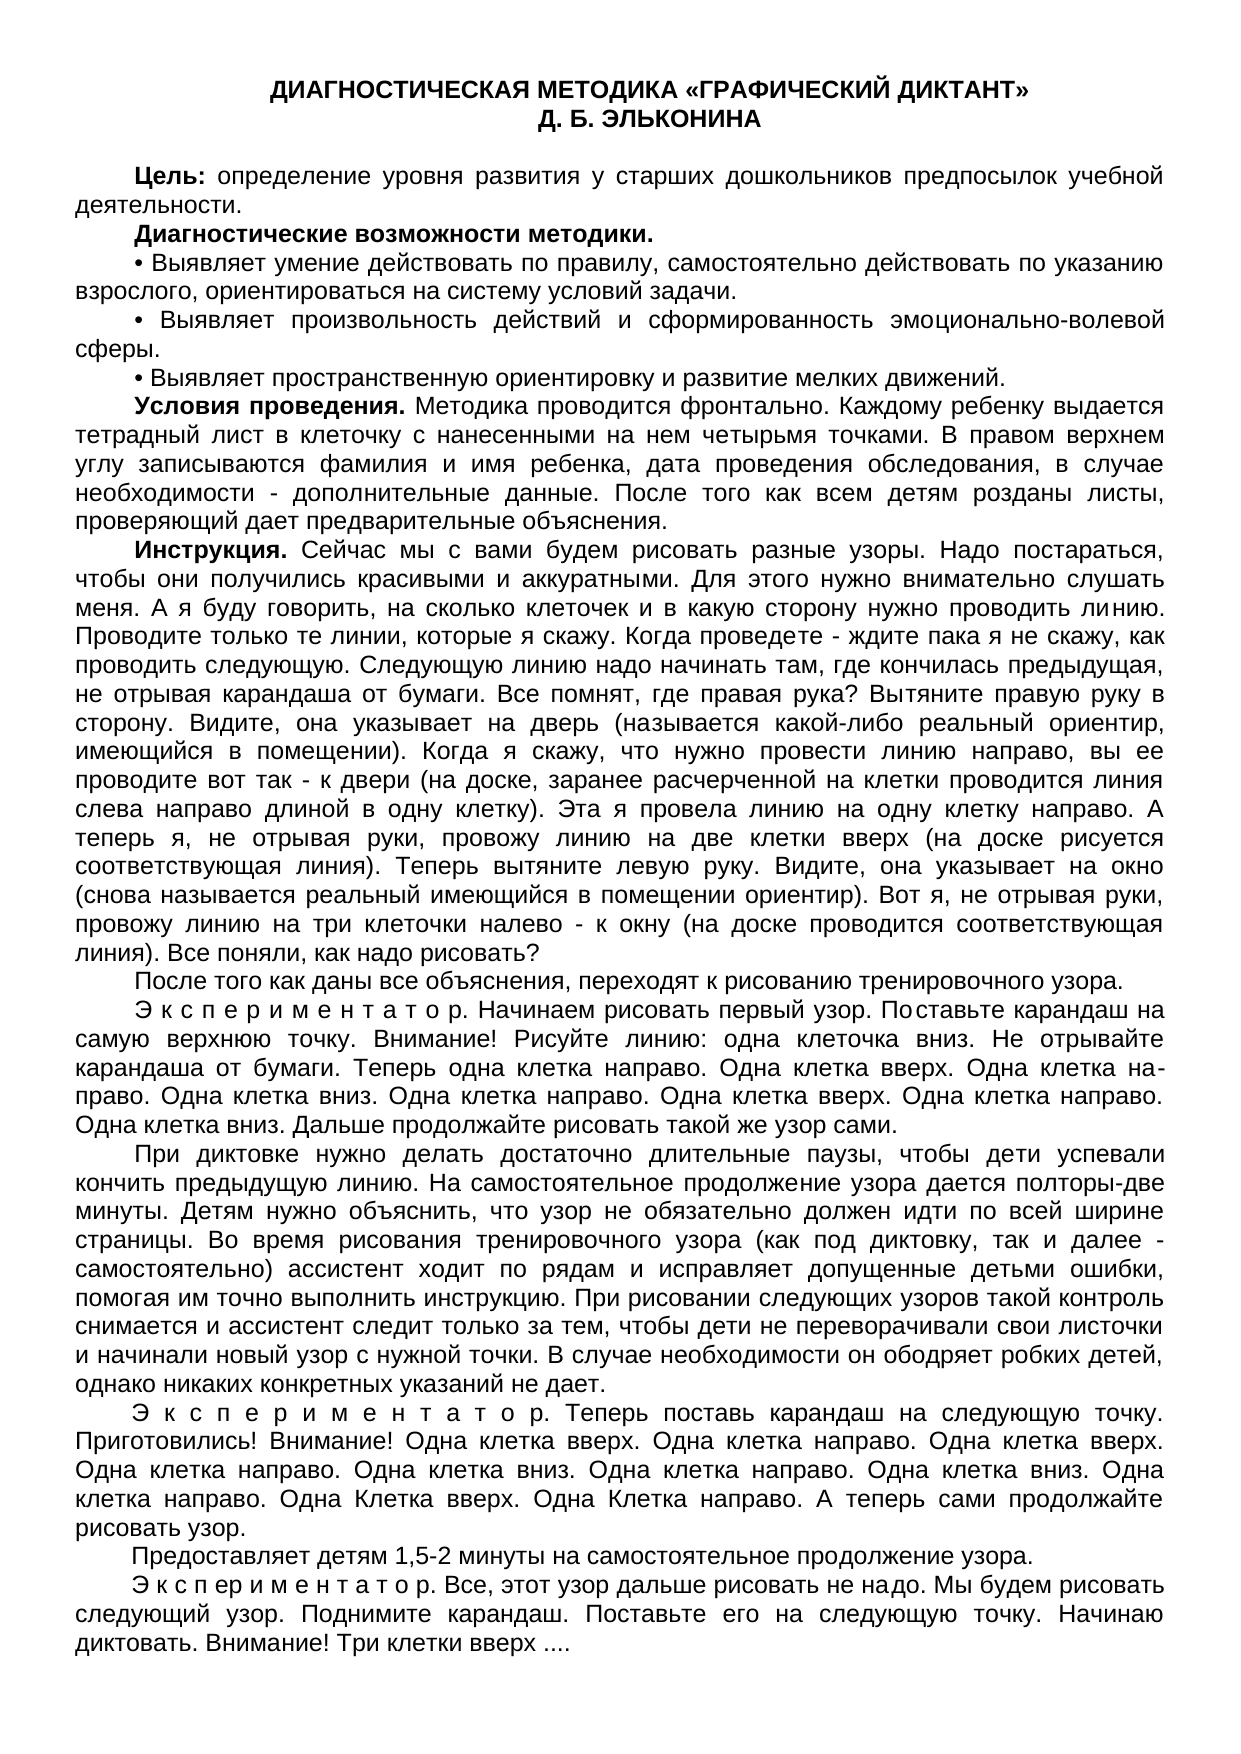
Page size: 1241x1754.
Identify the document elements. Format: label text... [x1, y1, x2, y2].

text Э к с п ер и м е н т а т о р. Все, этот узор дальше рисовать не надо. Мы будем рисовать следующий узор. Поднимите карандаш. Поставьте его на следующую точку. Начинаю диктовать. Внимание! Три клетки вверх .... [75, 1570, 1165, 1656]
text Цель: определение уровня развития у старших дошкольников предпосылок учебной деятельности. [75, 161, 1165, 219]
text • Выявляет умение действовать по правилу, самостоятельно действовать по указанию взрослого, ориентироваться на систему условий задачи. [75, 247, 1165, 305]
text Диагностические возможности методики. [75, 219, 1165, 247]
text • Выявляет произвольность действий и сформированность эмоционально-волевой сферы. [75, 305, 1165, 362]
text При диктовке нужно делать достаточно длительные паузы, чтобы дети успевали кончить предыдущую линию. На самостоятельное продолжение узора дается полторы-две минуты. Детям нужно объяснить, что узор не обязательно должен идти по всей ширине страницы. Во время рисования тренировочного узора (как под диктовку, так и далее - самостоятельно) ассистент ходит по рядам и исправляет допущенные детьми ошибки, помогая им точно выполнить инструкцию. При рисовании следующих узоров такой контроль снимается и ассистент следит только за тем, чтобы дети не переворачивали свои листочки и начинали новый узор с нужной точки. В случае необходимости он ободряет робких детей, однако никаких конкретных указаний не дает. [75, 1139, 1165, 1397]
text Э к с п е р и м е н т а т о р. Начинаем рисовать первый узор. Поставьте карандаш на самую верхнюю точку. Внимание! Рисуйте линию: одна клеточка вниз. Не отрывайте карандаша от бумаги. Теперь одна клетка направо. Одна клетка вверх. Одна клетка направо. Одна клетка вниз. Одна клетка направо. Одна клетка вверх. Одна клетка направо. Одна клетка вниз. Дальше продолжайте рисовать такой же узор сами. [75, 995, 1165, 1139]
text ДИАГНОСТИЧЕСКАЯ МЕТОДИКА «ГРАФИЧЕСКИЙ ДИКТАНТ» [75, 75, 1165, 104]
text Условия проведения. Методика проводится фронтально. Каждому ребенку выдается тетрадный лист в клеточку с нанесенными на нем четырьмя точками. В правом верхнем углу записываются фамилия и имя ребенка, дата проведения обследования, в случае необходимости - дополнительные данные. После того как всем детям розданы листы, проверяющий дает предварительные объяснения. [75, 391, 1165, 535]
text • Выявляет пространственную ориентировку и развитие мелких движений. [75, 362, 1165, 391]
text Инструкция. Сейчас мы с вами будем рисовать разные узоры. Надо постараться, чтобы они получились красивыми и аккуратными. Для этого нужно внимательно слушать меня. А я буду говорить, на сколько клеточек и в какую сторону нужно проводить линию. Проводите только те линии, которые я скажу. Когда проведете - ждите пака я не скажу, как проводить следующую. Следующую линию надо начинать там, где кончилась предыдущая, не отрывая карандаша от бумаги. Все помнят, где правая рука? Вытяните правую руку в сторону. Видите, она указывает на дверь (называется какой-либо реальный ориентир, имеющийся в помещении). Когда я скажу, что нужно провести линию направо, вы ее проводите вот так - к двери (на доске, заранее расчерченной на клетки проводится линия слева направо длиной в одну клетку). Эта я провела линию на одну клетку направо. А теперь я, не отрывая руки, провожу линию на две клетки вверх (на доске рисуется соответствующая линия). Теперь вытяните левую руку. Видите, она указывает на окно (снова называется реальный имеющийся в помещении ориентир). Вот я, не отрывая руки, провожу линию на три клеточки налево - к окну (на доске проводится соответствующая линия). Все поняли, как надо рисовать? [75, 535, 1165, 966]
text Предоставляет детям 1,5-2 минуты на самостоятельное продолжение узора. [75, 1541, 1165, 1570]
text После того как даны все объяснения, переходят к рисованию тренировочного узора. [75, 966, 1165, 995]
text Э к с п е р и м е н т а т о р. Теперь поставь карандаш на следующую точку. Приготовились! Внимание! Одна клетка вверх. Одна клетка направо. Одна клетка вверх. Одна клетка направо. Одна клетка вниз. Одна клетка направо. Одна клетка вниз. Одна клетка направо. Одна Клетка вверх. Одна Клетка направо. А теперь сами продолжайте рисовать узор. [75, 1397, 1165, 1541]
text Д. Б. ЭЛЬКОНИНА [75, 104, 1165, 132]
